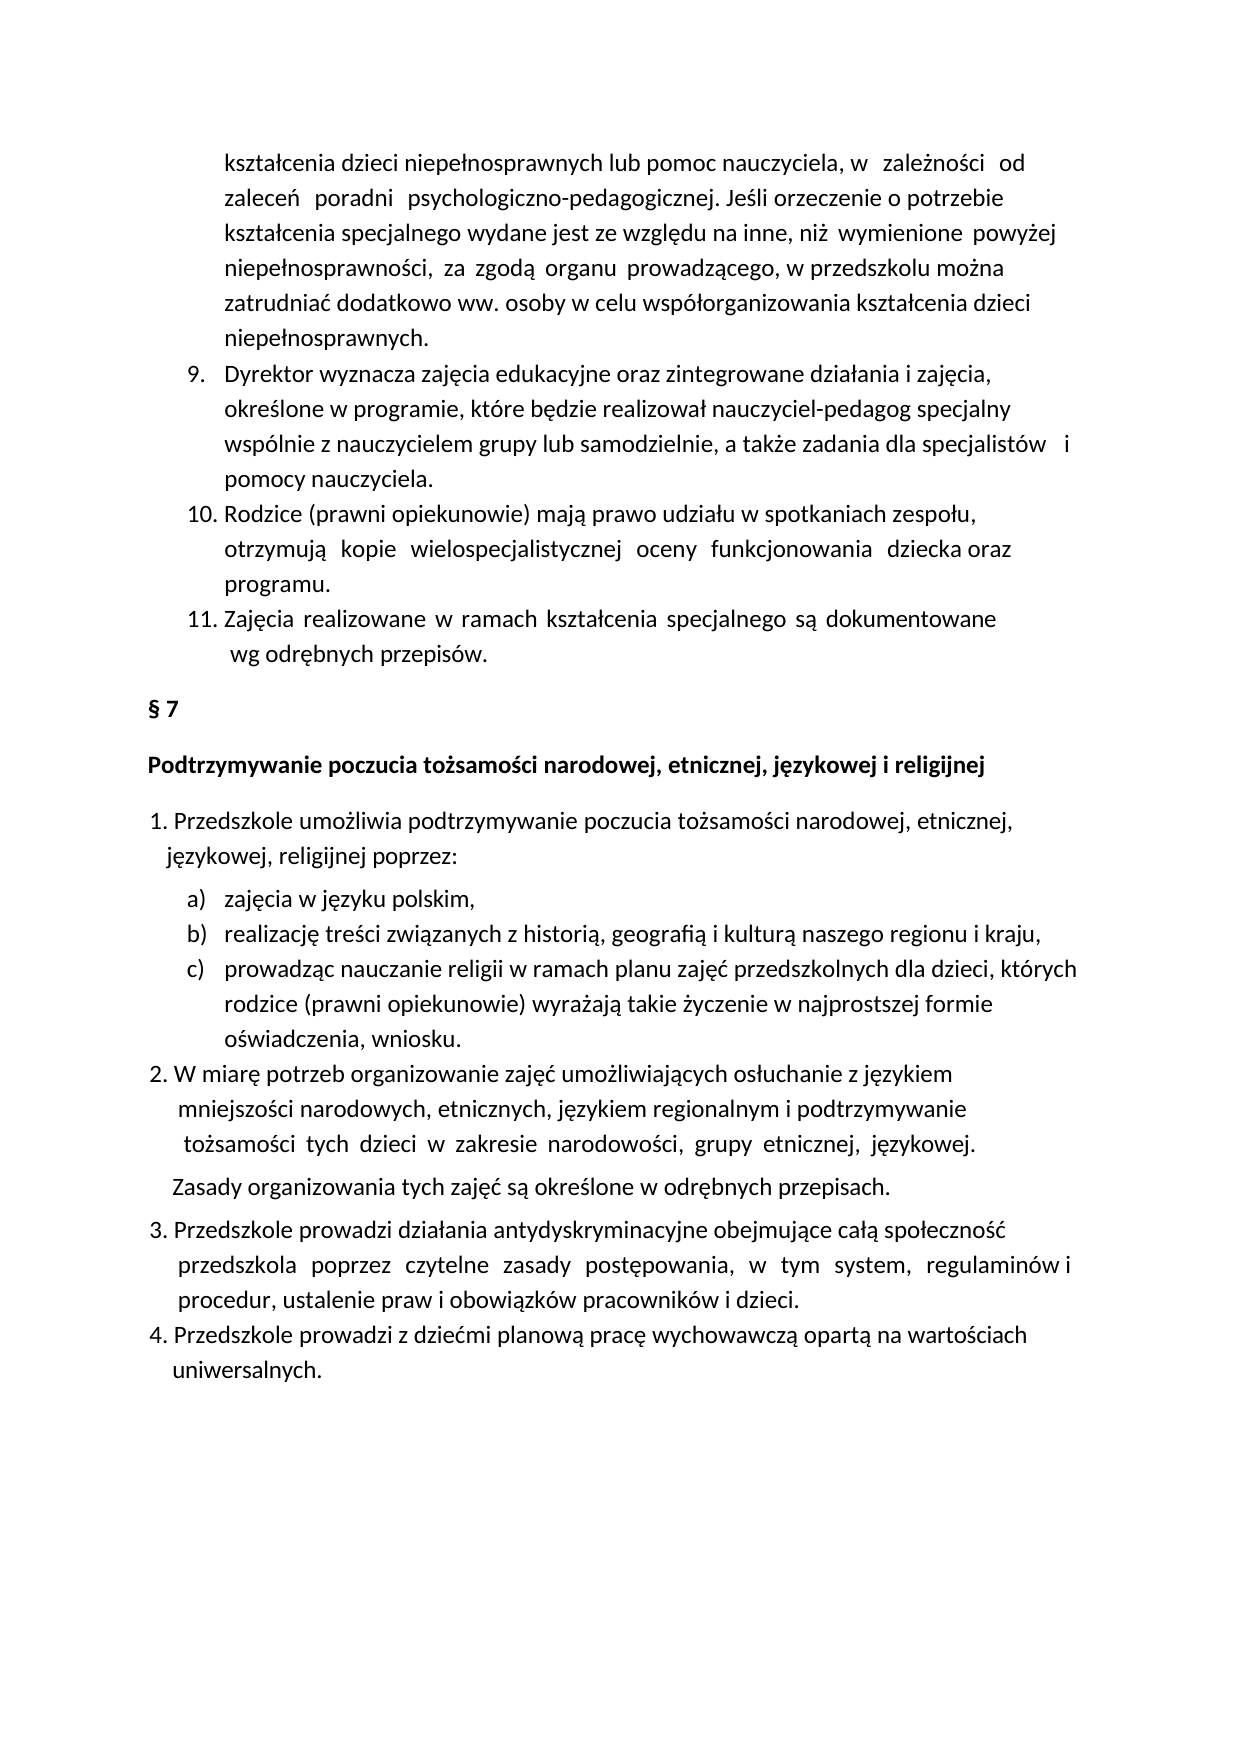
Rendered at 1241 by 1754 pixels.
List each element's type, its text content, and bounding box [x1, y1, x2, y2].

text Zasady organizowania tych zajęć są określone w odrębnych przepisach. [172, 1171, 1093, 1202]
text tożsamości tych dzieci w zakresie narodowości, grupy etnicznej, językowej. [183, 1128, 1093, 1159]
list Zajęcia realizowane w ramach kształcenia specjalnego są dokumentowane [187, 603, 1093, 633]
text Podtrzymywanie poczucia tożsamości narodowej, etnicznej, językowej i religijnej [148, 749, 1093, 779]
list realizację treści związanych z historią, geografią i kulturą naszego regionu i kraju, [187, 918, 1093, 948]
text § 7 [148, 693, 1093, 724]
list prowadząc nauczanie religii w ramach planu zajęć przedszkolnych dla dzieci, których rodzice (prawni opiekunowie) wyrażają takie życzenie w najprostszej formie oświadczenia, wniosku. [187, 953, 1078, 1054]
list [187, 148, 1078, 353]
list Przedszkole prowadzi z dziećmi planową pracę wychowawczą opartą na wartościach [149, 1319, 1093, 1350]
list zajęcia w języku polskim, [187, 883, 1093, 913]
list Przedszkole umożliwia podtrzymywanie poczucia tożsamości narodowej, etnicznej, [149, 805, 1093, 835]
list W miarę potrzeb organizowanie zajęć umożliwiających osłuchanie z językiem mniejszości narodowych, etnicznych, językiem regionalnym i podtrzymywanie [149, 1058, 982, 1124]
text uniwersalnych. [172, 1355, 1093, 1385]
list Rodzice (prawni opiekunowie) mają prawo udziału w spotkaniach zespołu, otrzymują kopie wielospecjalistycznej oceny funkcjonowania dziecka oraz programu. [187, 498, 1077, 598]
list Przedszkole prowadzi działania antydyskryminacyjne obejmujące całą społeczność przedszkola poprzez czytelne zasady postępowania, w tym system, regulaminów i procedur, ustalenie praw i obowiązków pracowników i dzieci. [149, 1214, 1078, 1315]
text wg odrębnych przepisów. [230, 638, 1093, 668]
list Dyrektor wyznacza zajęcia edukacyjne oraz zintegrowane działania i zajęcia, określone w programie, które będzie realizował nauczyciel-pedagog specjalny wspólnie z nauczycielem grupy lub samodzielnie, a także zadania dla specjalistów i pomocy nauczyciela. [187, 358, 1078, 493]
text językowej, religijnej poprzez: [166, 840, 1093, 871]
